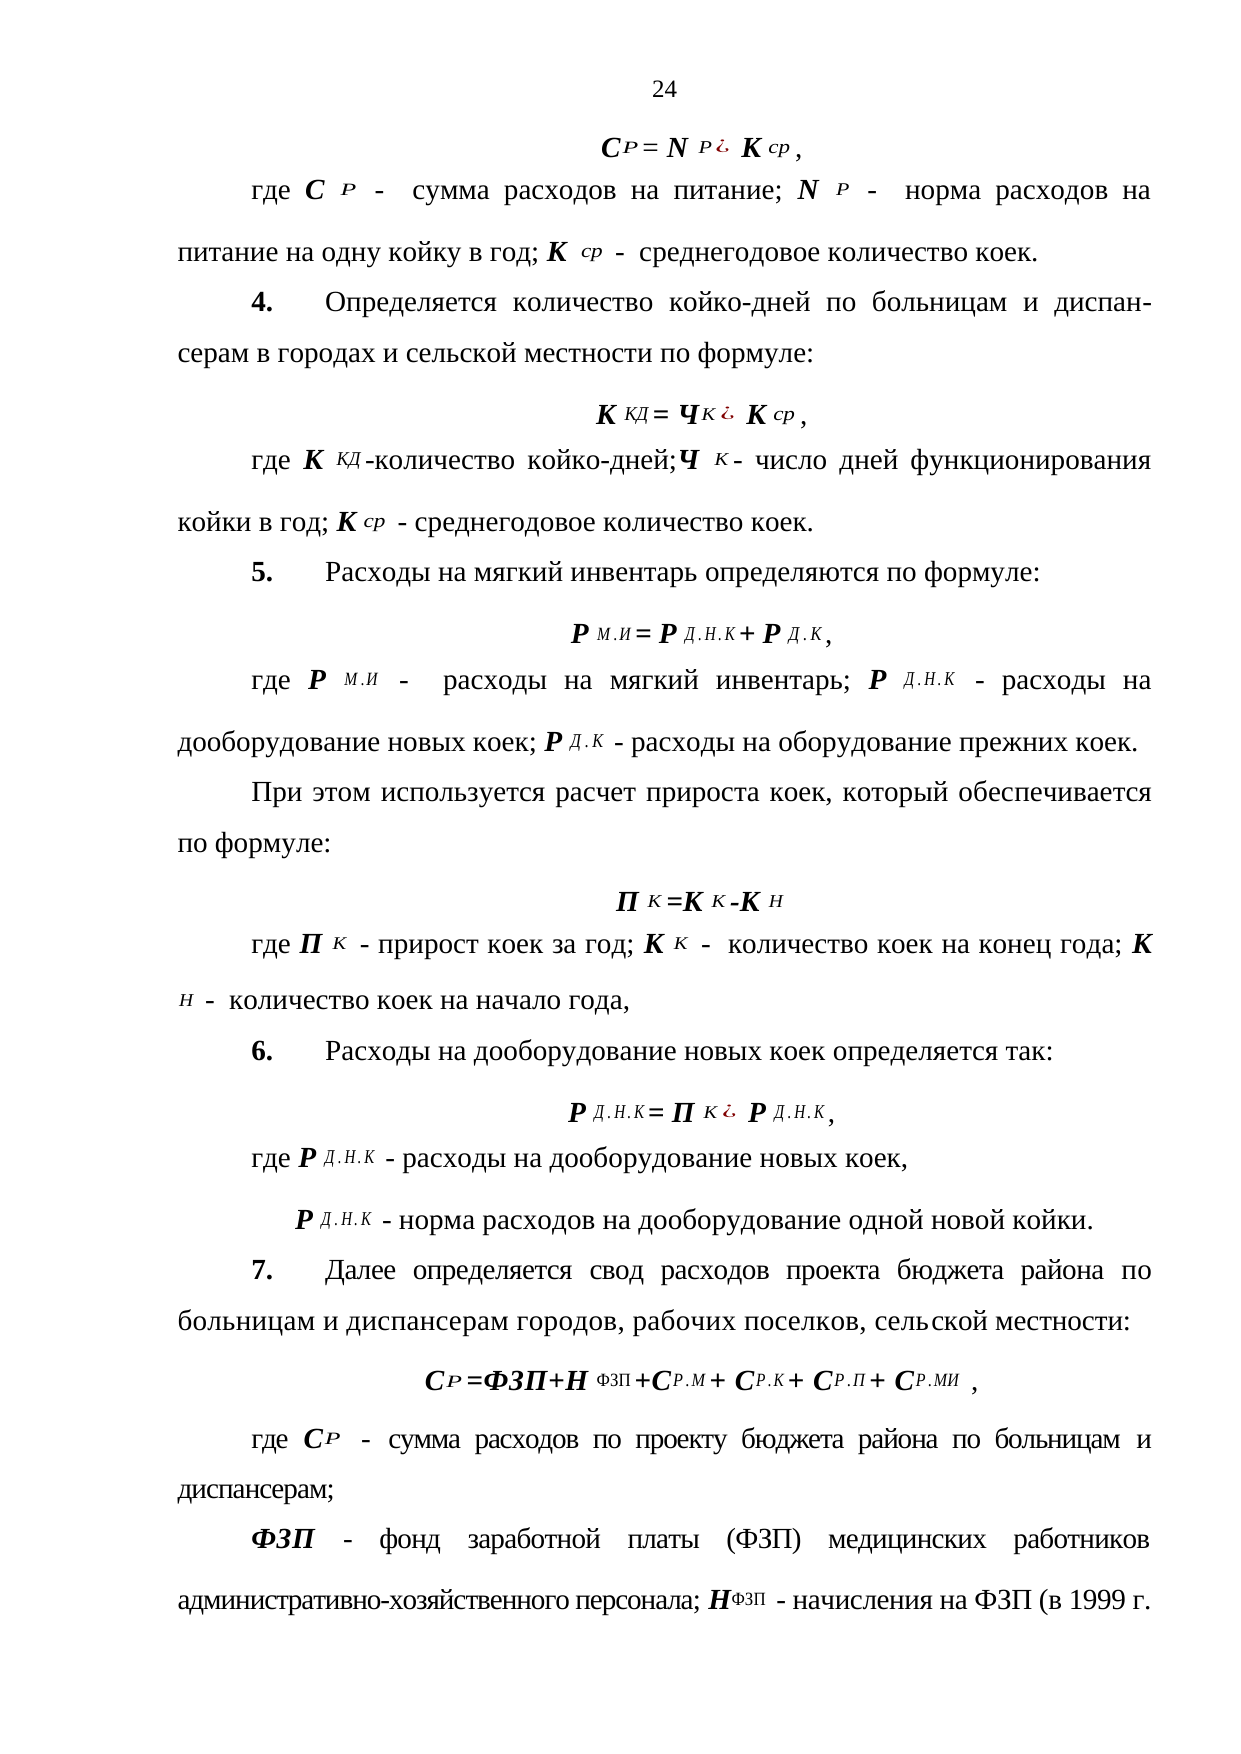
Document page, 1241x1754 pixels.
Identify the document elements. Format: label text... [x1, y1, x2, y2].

list Определяется количество койко-дней по больницам и диспансерам в городах и сельской местности по формуле: [177, 284, 1152, 368]
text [177, 1521, 1152, 1615]
text С=ФЗП+Н +С+ С+ С+ С , [177, 1353, 1152, 1397]
list Расходы на мягкий инвентарь определяются по формуле: [177, 554, 1152, 588]
text где П - прирост коек за год; К - количество коек на конец года; К - количество коек на начало года, [177, 917, 1152, 1016]
text P - норма расходов на дооборудование одной новой койки. [177, 1190, 1152, 1236]
text где С - сумма расходов на питание; N - норма расходов на питание на одну койку в год; К - среднегодовое количество коек. [177, 163, 1152, 268]
list Расходы на дооборудование новых коек определяется так: [177, 1033, 1152, 1066]
text где К -количество койко-дней;Ч - число дней функционирования койки в год; К - среднегодовое количество коек. [177, 430, 1152, 538]
text С= N К , [177, 118, 1152, 163]
text P = P + P , [177, 605, 1152, 650]
text При этом используется расчет прироста коек, который обеспечивается по формуле: [177, 774, 1152, 858]
text где P - расходы на мягкий инвентарь; P - расходы на дооборудование новых коек; P - расходы на оборудование прежних коек. [177, 650, 1152, 758]
text где P - расходы на дооборудование новых коек, [177, 1128, 1152, 1174]
text P = П P , [177, 1083, 1152, 1128]
text П =К -К [177, 875, 1152, 917]
text К = Ч К , [177, 385, 1152, 430]
list Далее определяется свод расходов проекта бюджета района по больницам и диспансерам городов, рабочих поселков, сельской местности: [177, 1252, 1152, 1336]
text где С - сумма расходов по проекту бюджета района по больницам и диспансерам; [177, 1414, 1152, 1504]
